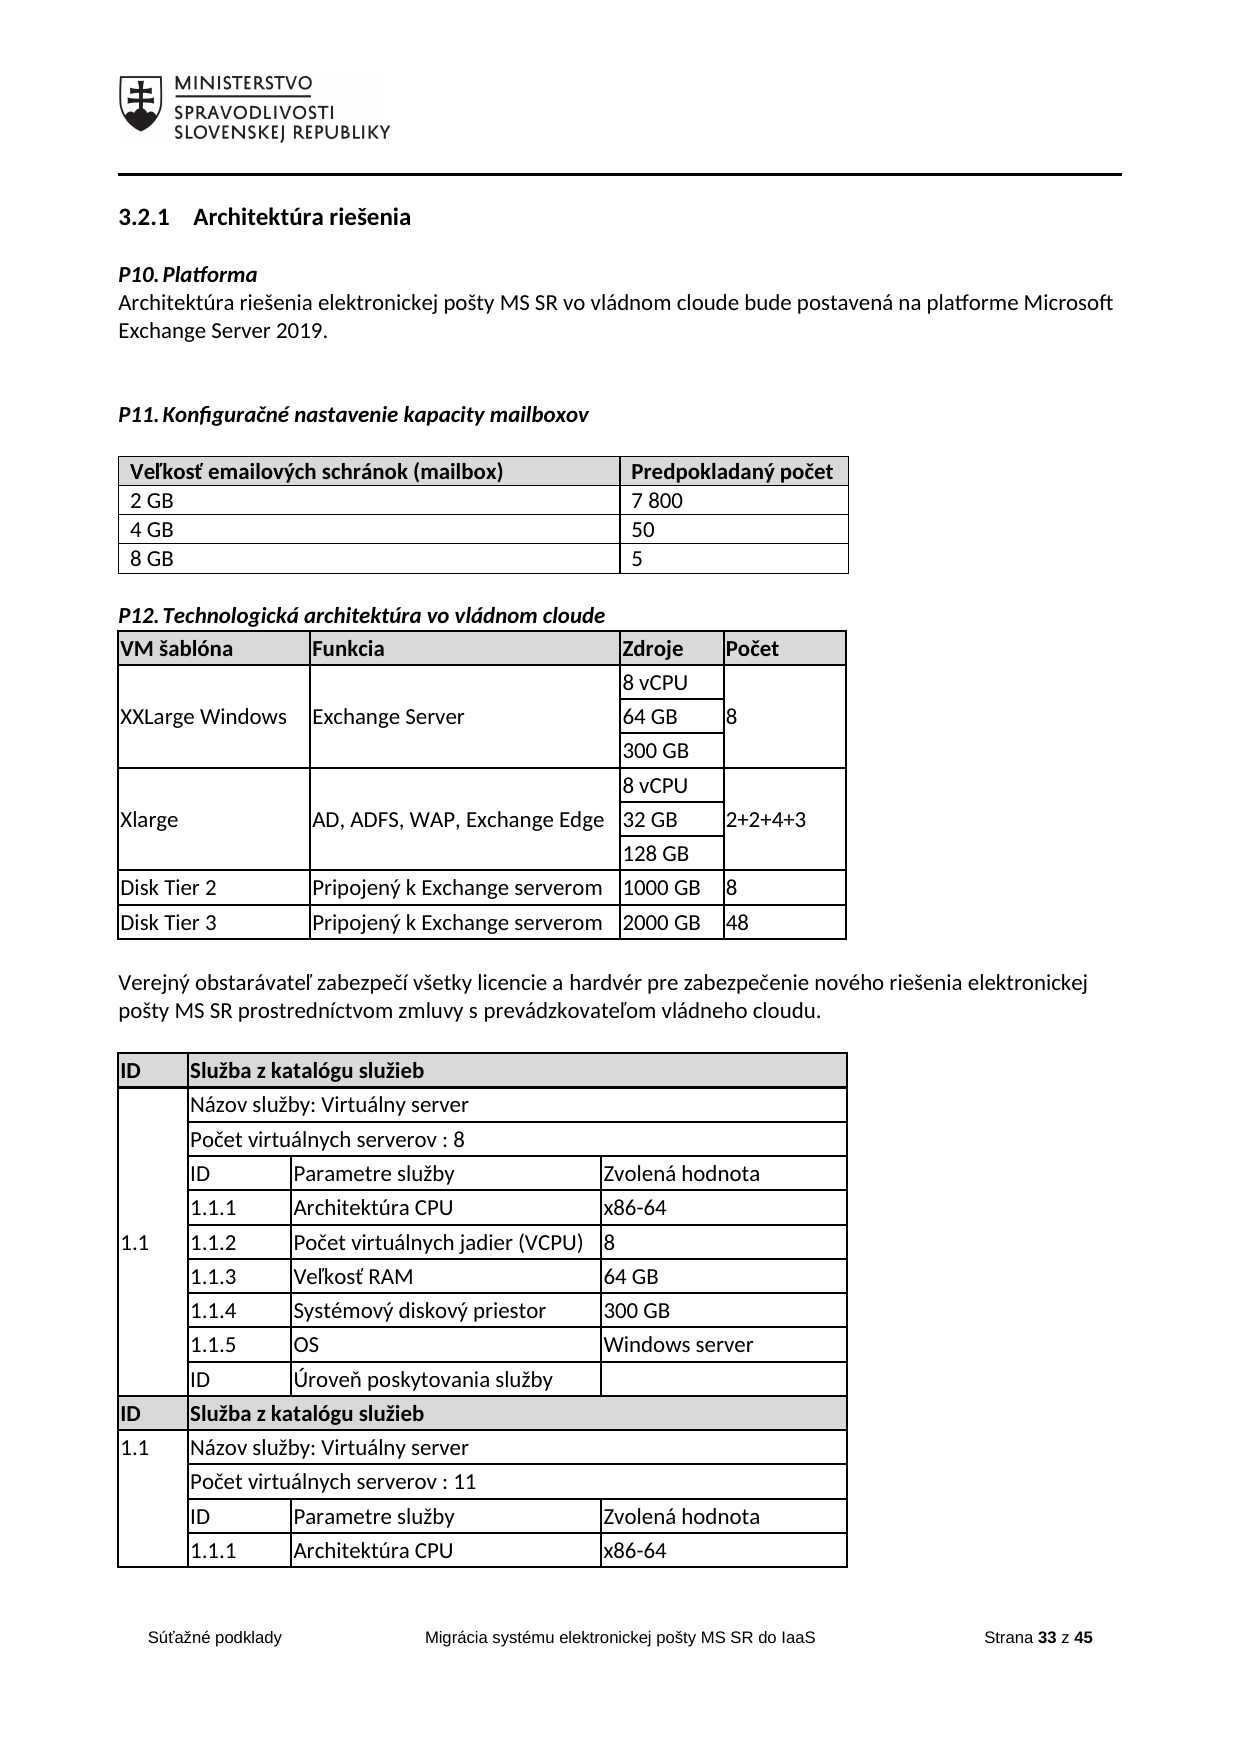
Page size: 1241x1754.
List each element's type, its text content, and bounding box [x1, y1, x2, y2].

table_header Služba z katalógu služieb [189, 1054, 846, 1086]
table_cell Zvolená hodnota [602, 1500, 846, 1532]
table_cell 1.1.4 [189, 1294, 290, 1326]
table_cell OS [292, 1328, 600, 1361]
table_cell 1.1.2 [189, 1226, 290, 1258]
table_cell Disk Tier 2 [119, 871, 309, 904]
table_cell Architektúra CPU [292, 1534, 600, 1566]
list Konfiguračné nastavenie kapacity mailboxov [118, 400, 1122, 428]
table_cell 8 [725, 871, 845, 904]
table_cell 300 GB [602, 1294, 846, 1326]
table_cell 1000 GB [621, 871, 723, 904]
table_cell 32 GB [621, 803, 723, 835]
table_cell Názov služby: Virtuálny server [189, 1431, 846, 1463]
table_cell Systémový diskový priestor [292, 1294, 600, 1326]
table_cell 2+2+4+3 [725, 769, 845, 869]
table_cell ID [189, 1500, 290, 1532]
table_cell Služba z katalógu služieb [189, 1397, 846, 1429]
table_cell Exchange Server [311, 666, 619, 767]
list Technologická architektúra vo vládnom cloude [118, 601, 1122, 629]
table_cell 8 GB [119, 544, 619, 572]
table_cell Počet virtuálnych serverov : 8 [189, 1123, 846, 1155]
table_cell 300 GB [621, 734, 723, 767]
table_cell x86-64 [602, 1191, 846, 1223]
table_cell 64 GB [621, 700, 723, 732]
table_cell 8 vCPU [621, 769, 723, 801]
picture [118, 73, 390, 144]
subtitle Architektúra riešenia [118, 201, 1122, 232]
table_cell 2000 GB [621, 906, 723, 938]
text Verejný obstarávateľ zabezpečí všetky licencie a hardvér pre zabezpečenie nového riešenia elektronickej pošty MS SR prostredníctvom zmluvy s prevádzkovateľom vládneho cloudu. [118, 968, 1122, 1024]
table_cell Architektúra CPU [292, 1191, 600, 1223]
table_cell 2 GB [119, 486, 619, 514]
table_cell 7 800 [621, 486, 848, 514]
list Platforma [118, 260, 1122, 288]
table_cell 5 [621, 544, 848, 572]
table_header VM šablóna [119, 632, 309, 664]
table_header ID [119, 1054, 187, 1086]
table_header Funkcia [311, 632, 619, 664]
text Architektúra riešenia elektronickej pošty MS SR vo vládnom cloude bude postavená na platforme Microsoft Exchange Server 2019. [118, 288, 1122, 344]
table_cell Zvolená hodnota [602, 1157, 846, 1189]
table_cell ID [189, 1157, 290, 1189]
table_cell 8 [725, 666, 845, 767]
table_header Počet [725, 632, 845, 664]
table_cell Počet virtuálnych serverov : 11 [189, 1465, 846, 1498]
table_cell XXLarge Windows [119, 666, 309, 767]
table_cell x86-64 [602, 1534, 846, 1566]
table_cell Disk Tier 3 [119, 906, 309, 938]
table_cell 1.1.5 [189, 1328, 290, 1361]
table_cell Názov služby: Virtuálny server [189, 1089, 846, 1121]
table_cell 48 [725, 906, 845, 938]
table_header Predpokladaný počet [621, 457, 848, 485]
table_cell 4 GB [119, 515, 619, 543]
table_cell Windows server [602, 1328, 846, 1361]
table_cell 1.1.3 [189, 1260, 290, 1292]
table_cell Veľkosť RAM [292, 1260, 600, 1292]
table_cell 50 [621, 515, 848, 543]
table_cell Xlarge [119, 769, 309, 869]
table_cell 128 GB [621, 837, 723, 869]
table_cell AD, ADFS, WAP, Exchange Edge [311, 769, 619, 869]
table_cell 1.1.1 [189, 1191, 290, 1223]
table_cell 1.1.1 [189, 1534, 290, 1566]
table_cell Pripojený k Exchange serverom [311, 871, 619, 904]
table_cell Parametre služby [292, 1500, 600, 1532]
table_cell [602, 1363, 846, 1395]
table_cell Pripojený k Exchange serverom [311, 906, 619, 938]
table_cell 1.1 [119, 1431, 187, 1566]
table_cell ID [119, 1397, 187, 1429]
table_cell Počet virtuálnych jadier (VCPU) [292, 1226, 600, 1258]
table_cell 1.1 [119, 1089, 187, 1395]
table_cell 8 vCPU [621, 666, 723, 698]
table_cell Úroveň poskytovania služby [292, 1363, 600, 1395]
table_cell Parametre služby [292, 1157, 600, 1189]
table_cell 64 GB [602, 1260, 846, 1292]
table_header Veľkosť emailových schránok (mailbox) [119, 457, 619, 485]
table_cell ID [189, 1363, 290, 1395]
table_cell 8 [602, 1226, 846, 1258]
table_header Zdroje [621, 632, 723, 664]
